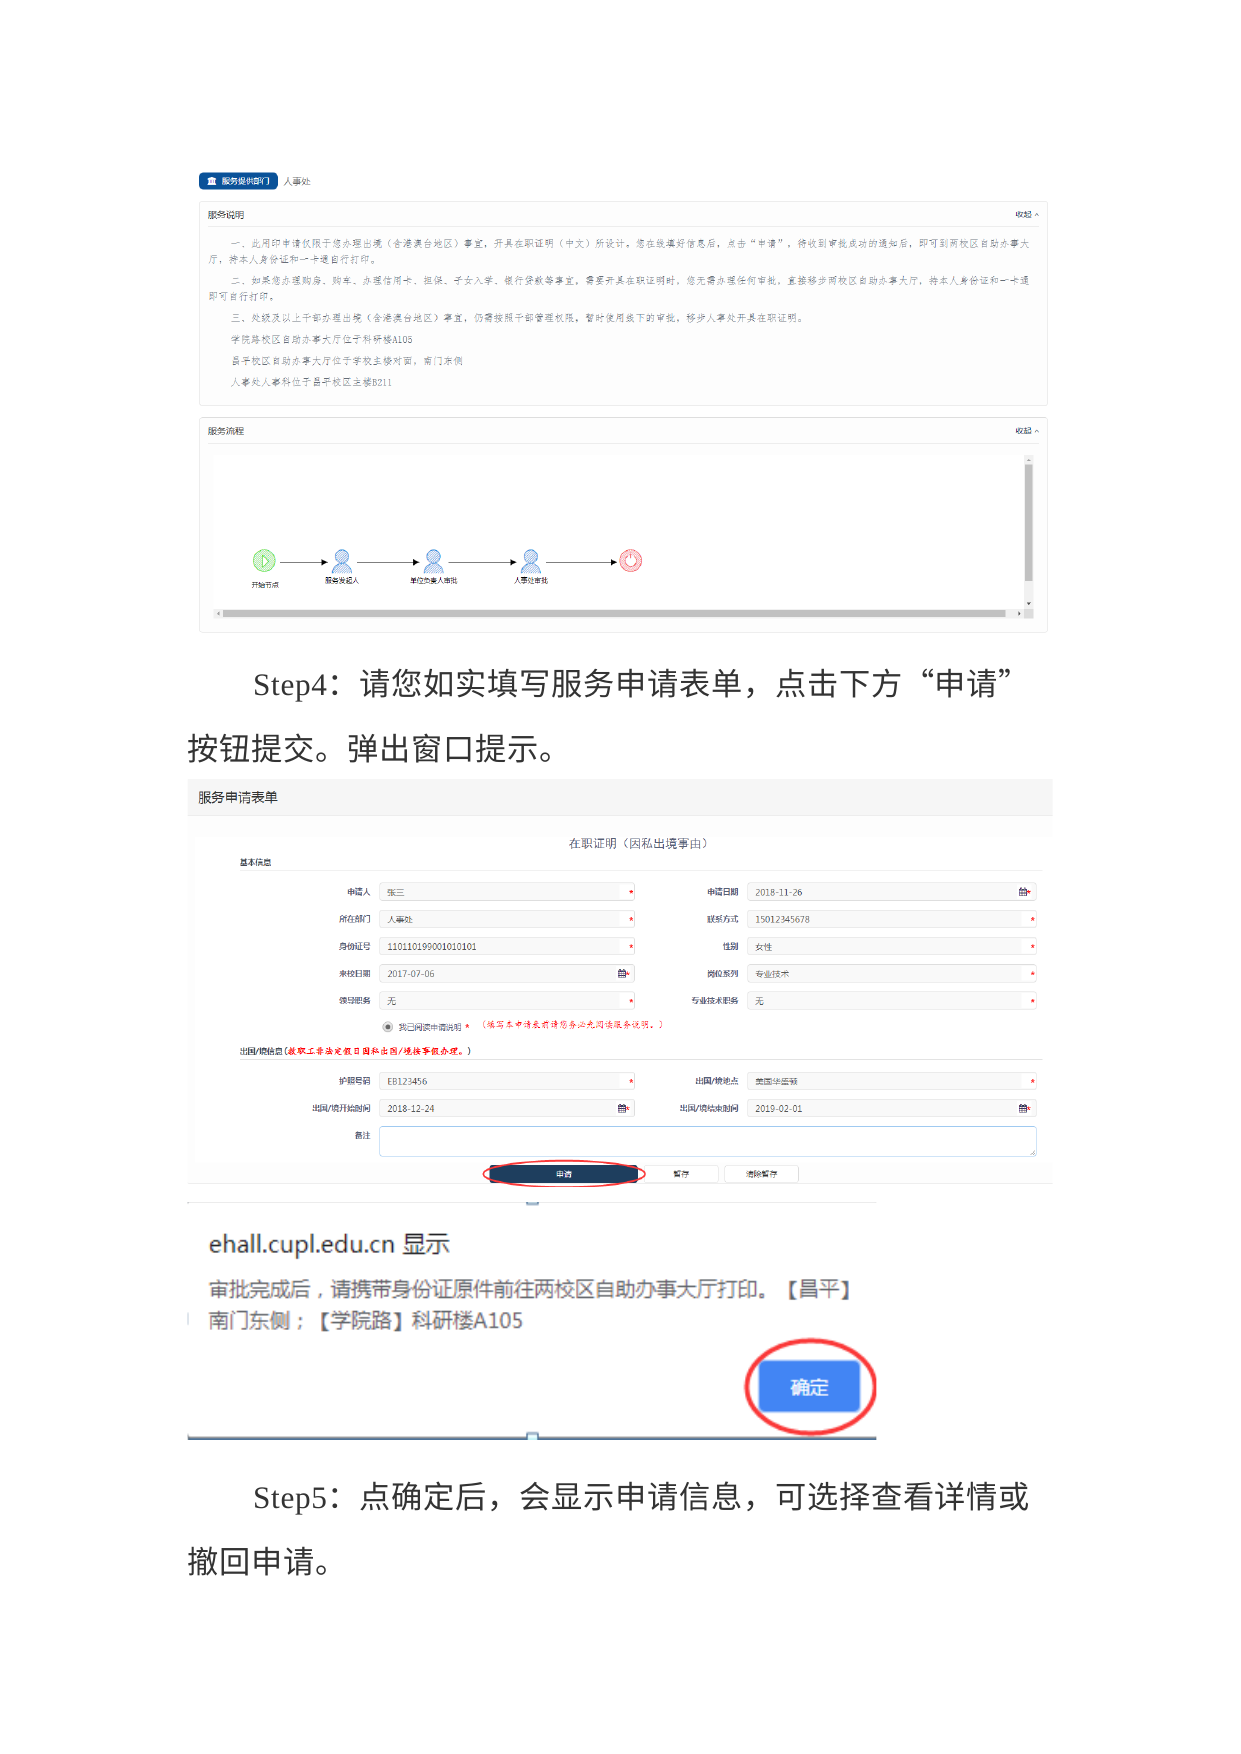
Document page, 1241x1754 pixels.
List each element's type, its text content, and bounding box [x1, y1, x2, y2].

picture [187, 779, 1053, 1187]
text Step5：点确定后，会显示申请信息，可选择查看详情或撤回申请。 [187, 1462, 1053, 1592]
picture [187, 162, 1053, 635]
picture [187, 1202, 877, 1440]
text Step4：请您如实填写服务申请表单，点击下方“申请”按钮提交。弹出窗口提示。 [187, 649, 1053, 779]
